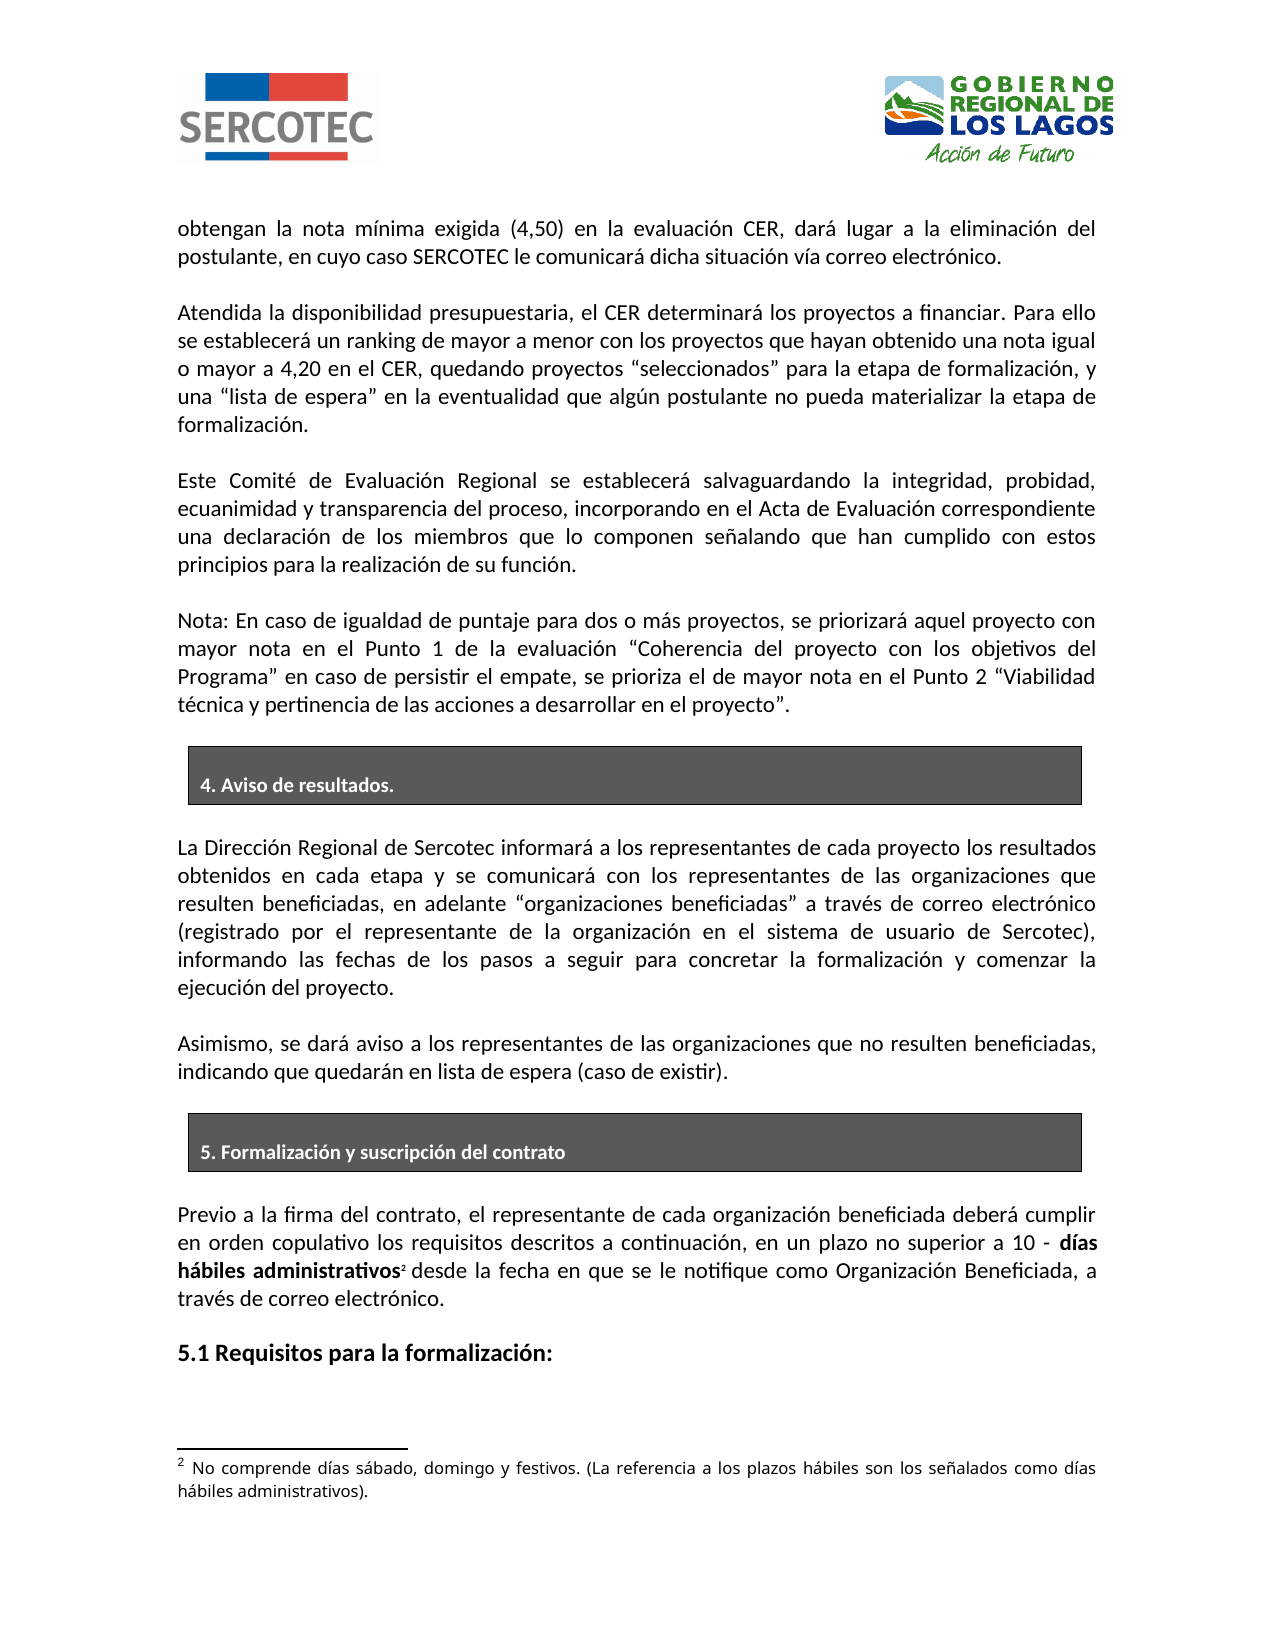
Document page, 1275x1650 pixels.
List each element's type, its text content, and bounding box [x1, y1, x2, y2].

text Previo a la firma del contrato, el representante de cada organización beneficiada deberá cumplir en orden copulativo los requisitos descritos a continuación, en un plazo no superior a 10 - días hábiles administrativos desde la fecha en que se le notifique como Organización Beneficiada, a través de correo electrónico. [177, 1200, 1098, 1312]
subtitle 5.1 Requisitos para la formalización: [177, 1337, 1098, 1368]
text Este Comité de Evaluación Regional se establecerá salvaguardando la integridad, probidad, ecuanimidad y transparencia del proceso, incorporando en el Acta de Evaluación correspondiente una declaración de los miembros que lo componen señalando que han cumplido con estos principios para la realización de su función. [177, 466, 1098, 578]
text La Dirección Regional de Sercotec informará a los representantes de cada proyecto los resultados obtenidos en cada etapa y se comunicará con los representantes de las organizaciones que resulten beneficiadas, en adelante “organizaciones beneficiadas” a través de correo electrónico (registrado por el representante de la organización en el sistema de usuario de Sercotec), informando las fechas de los pasos a seguir para concretar la formalización y comenzar la ejecución del proyecto. [177, 833, 1098, 1001]
picture [884, 76, 1114, 163]
list Atendida la disponibilidad presupuestaria, el CER determinará los proyectos a financiar. Para ello se establecerá un ranking de mayor a menor con los proyectos que hayan obtenido una nota igual o mayor a 4,20 en el CER, quedando proyectos “seleccionados” para la etapa de formalización, y una “lista de espera” en la eventualidad que algún postulante no pueda materializar la etapa de formalización. [177, 298, 1098, 438]
text Nota: En caso de igualdad de puntaje para dos o más proyectos, se priorizará aquel proyecto con mayor nota en el Punto 1 de la evaluación “Coherencia del proyecto con los objetivos del Programa” en caso de persistir el empate, se prioriza el de mayor nota en el Punto 2 “Viabilidad técnica y pertinencia de las acciones a desarrollar en el proyecto”. [177, 606, 1098, 718]
picture [175, 73, 379, 164]
table_header 5. Formalización y suscripción del contrato [189, 1114, 1081, 1171]
text Asimismo, se dará aviso a los representantes de las organizaciones que no resulten beneficiadas, indicando que quedarán en lista de espera (caso de existir). [177, 1029, 1098, 1085]
table_header 4. Aviso de resultados. [189, 747, 1081, 804]
